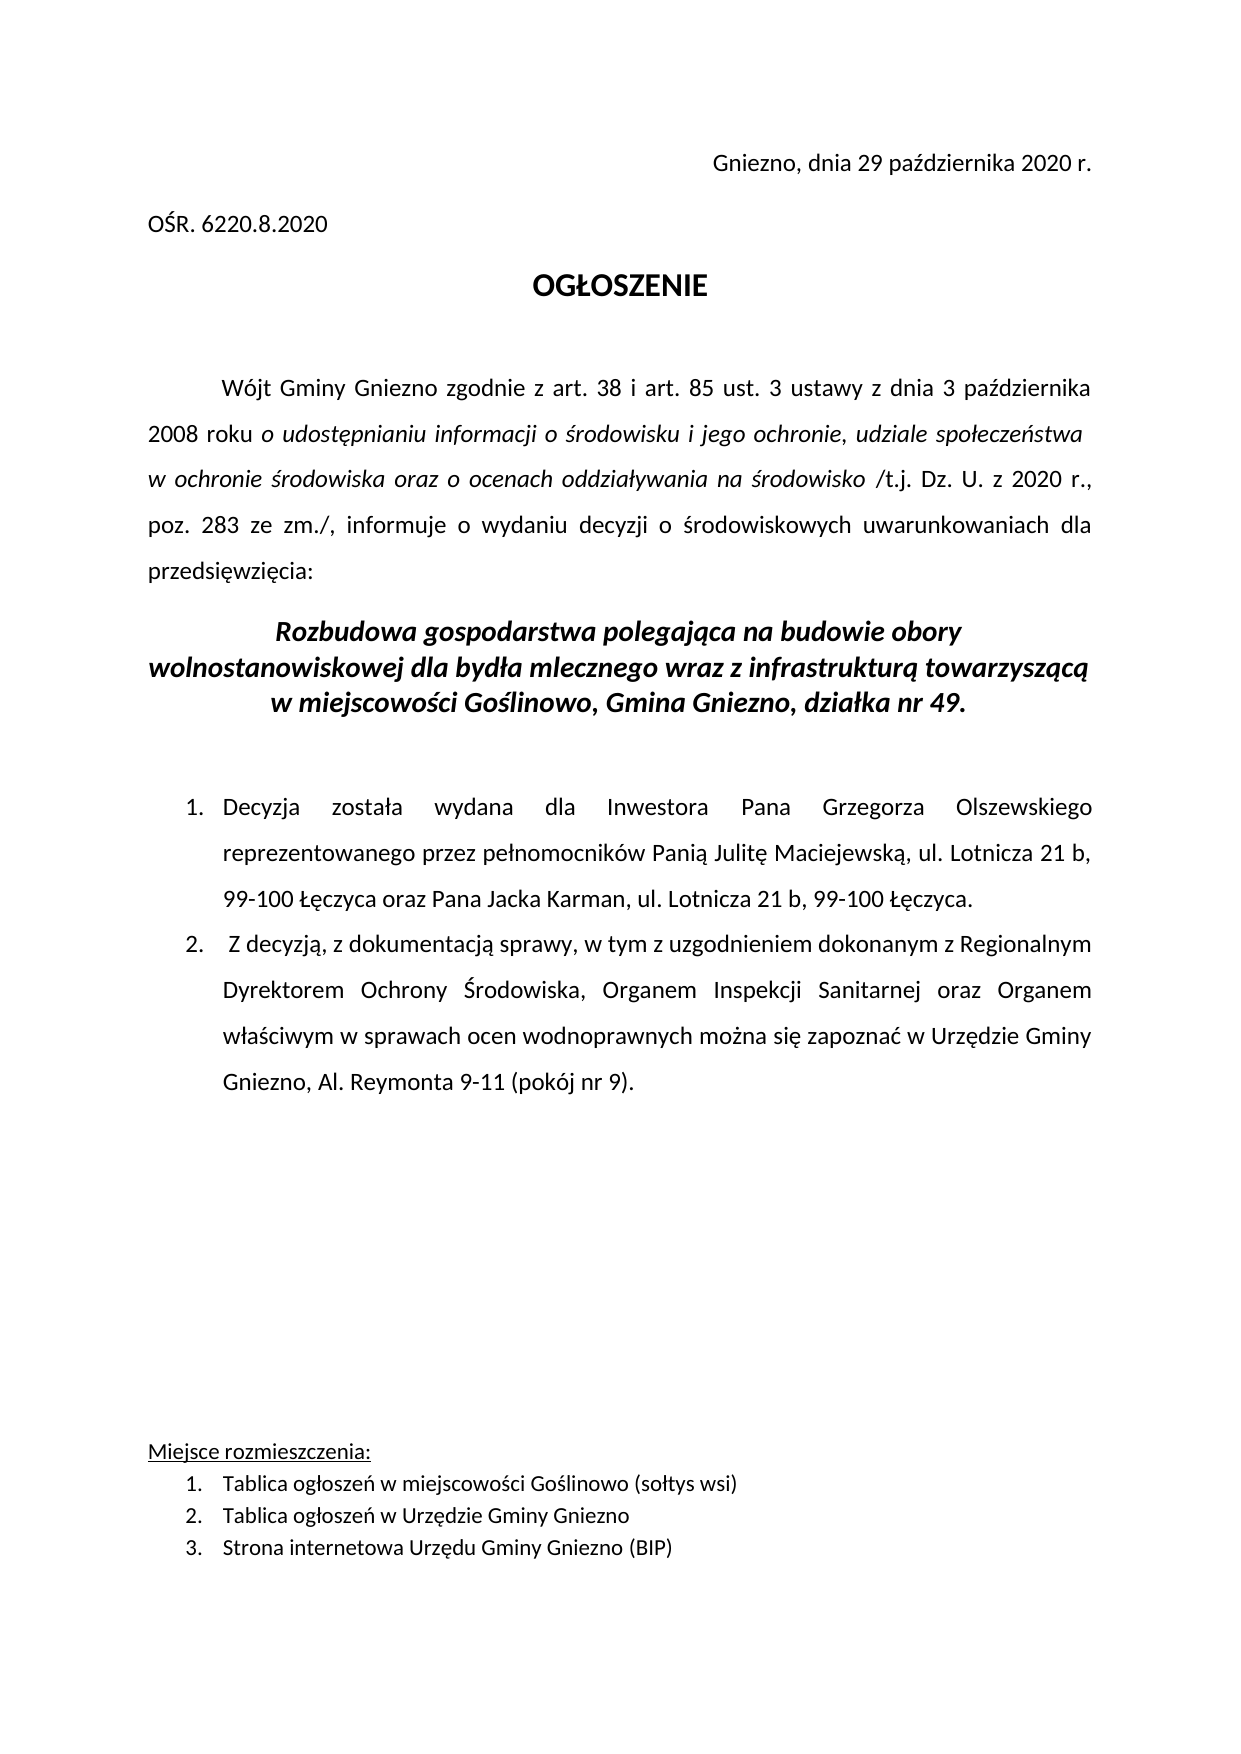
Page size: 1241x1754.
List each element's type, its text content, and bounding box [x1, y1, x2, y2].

text OGŁOSZENIE [148, 264, 1093, 305]
text OŚR. 6220.8.2020 [148, 209, 1093, 239]
list Z decyzją, z dokumentacją sprawy, w tym z uzgodnieniem dokonanym z Regionalnym Dyrektorem Ochrony Środowiska, Organem Inspekcji Sanitarnej oraz Organem właściwym w sprawach ocen wodnoprawnych można się zapoznać w Urzędzie Gminy Gniezno, Al. Reymonta 9-11 (pokój nr 9). [185, 929, 1093, 1096]
text Miejsce rozmieszczenia: [148, 1437, 1093, 1465]
list Decyzja została wydana dla Inwestora Pana Grzegorza Olszewskiego reprezentowanego przez pełnomocników Panią Julitę Maciejewską, ul. Lotnicza 21 b, 99-100 Łęczyca oraz Pana Jacka Karman, ul. Lotnicza 21 b, 99-100 Łęczyca. [185, 791, 1093, 913]
text Wójt Gminy Gniezno zgodnie z art. 38 i art. 85 ust. 3 ustawy z dnia 3 października 2008 roku o udostępnianiu informacji o środowisku i jego ochronie, udziale społeczeństwa w ochronie środowiska oraz o ocenach oddziaływania na środowisko /t.j. Dz. U. z 2020 r., poz. 283 ze zm./, informuje o wydaniu decyzji o środowiskowych uwarunkowaniach dla przedsięwzięcia: [148, 372, 1093, 586]
list Tablica ogłoszeń w Urzędzie Gminy Gniezno [185, 1501, 1093, 1529]
text Rozbudowa gospodarstwa polegająca na budowie obory wolnostanowiskowej dla bydła mlecznego wraz z infrastrukturą towarzyszącą w miejscowości Goślinowo, Gmina Gniezno, działka nr 49. [148, 613, 1093, 720]
list Tablica ogłoszeń w miejscowości Goślinowo (sołtys wsi) [185, 1469, 1093, 1497]
list Strona internetowa Urzędu Gminy Gniezno (BIP) [185, 1533, 1093, 1561]
text Gniezno, dnia 29 października 2020 r. [207, 148, 1093, 178]
